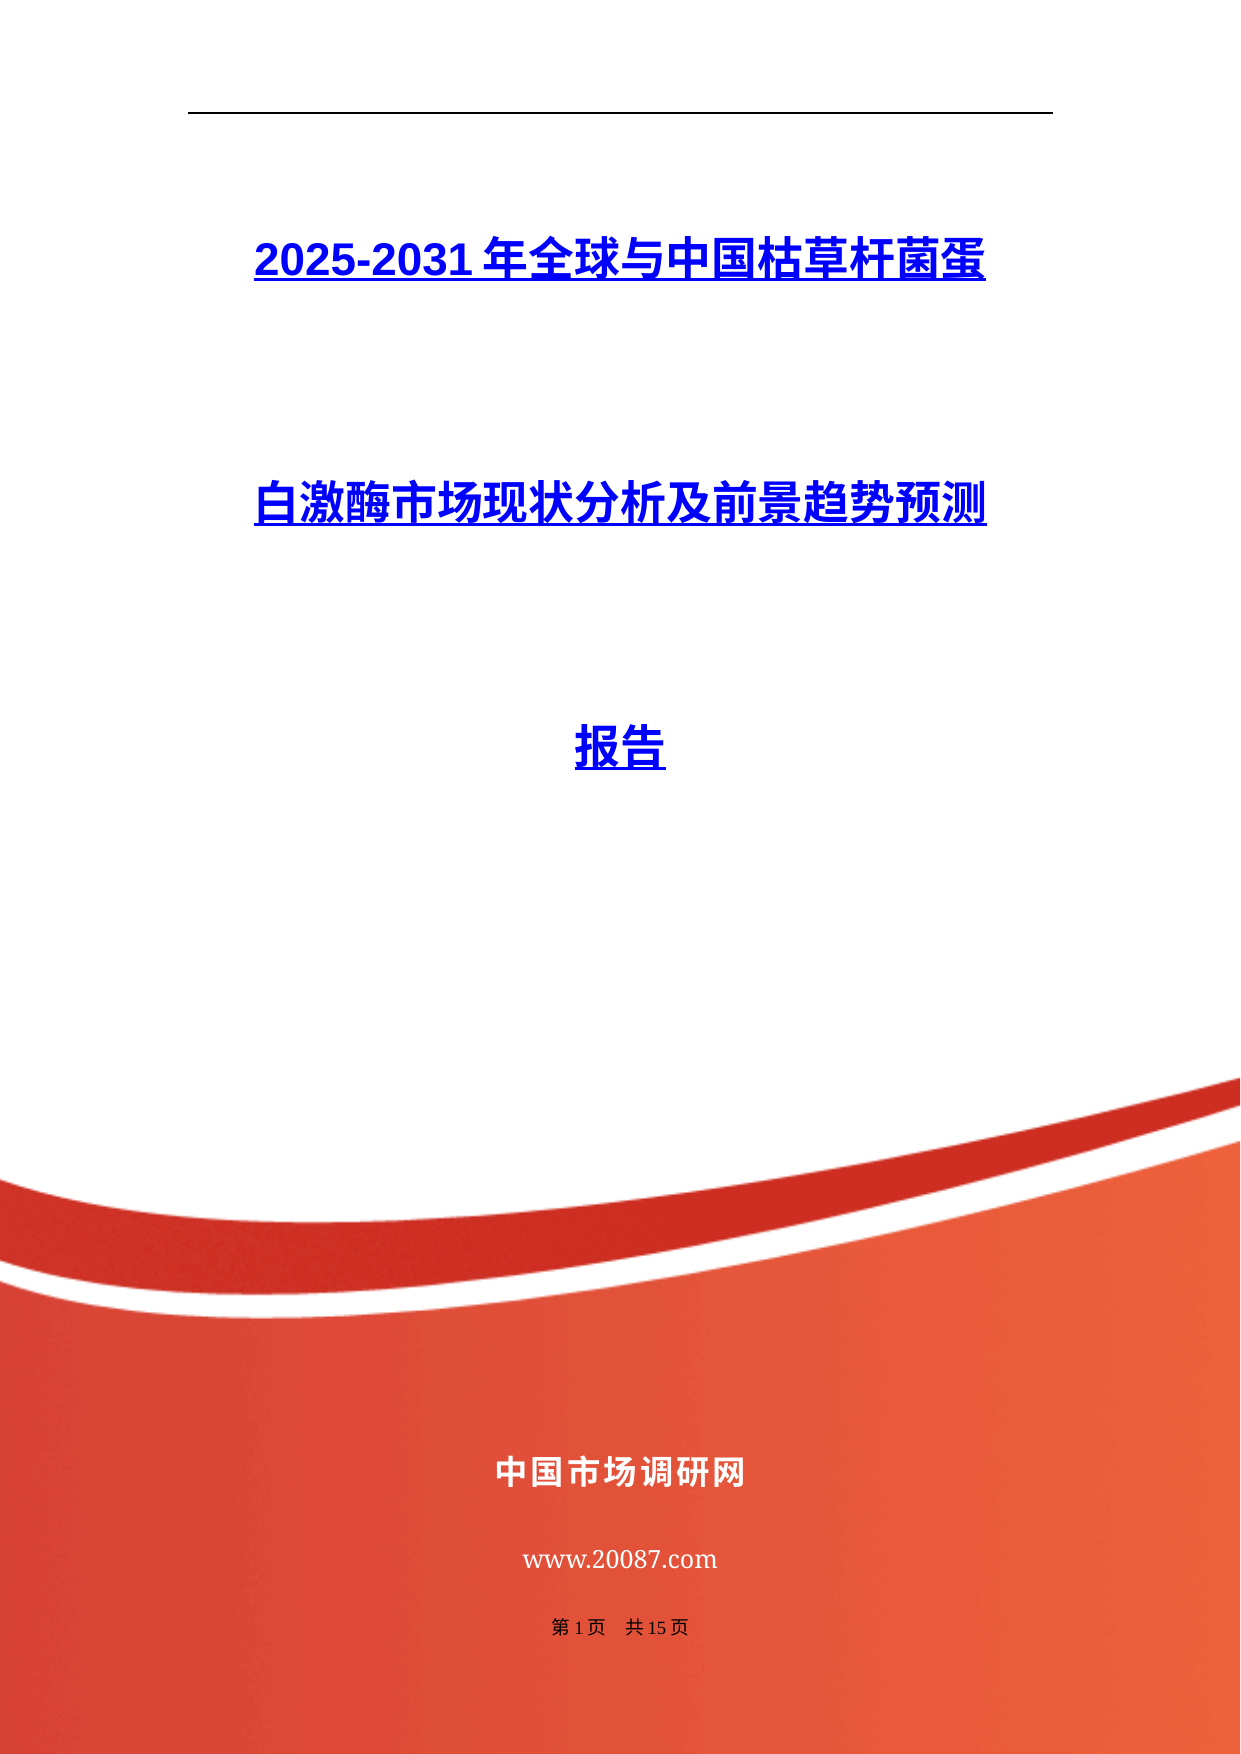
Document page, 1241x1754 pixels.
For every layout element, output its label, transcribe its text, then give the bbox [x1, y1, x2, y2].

text www.20087.com [187, 1526, 1053, 1591]
table_header 2025-2031年全球与中国枯草杆菌蛋白激酶市场现状分析及前景趋势预测报告 [188, 207, 1053, 871]
picture [0, 1006, 1241, 1754]
subtitle 中国市场调研网 [187, 1437, 1053, 1502]
